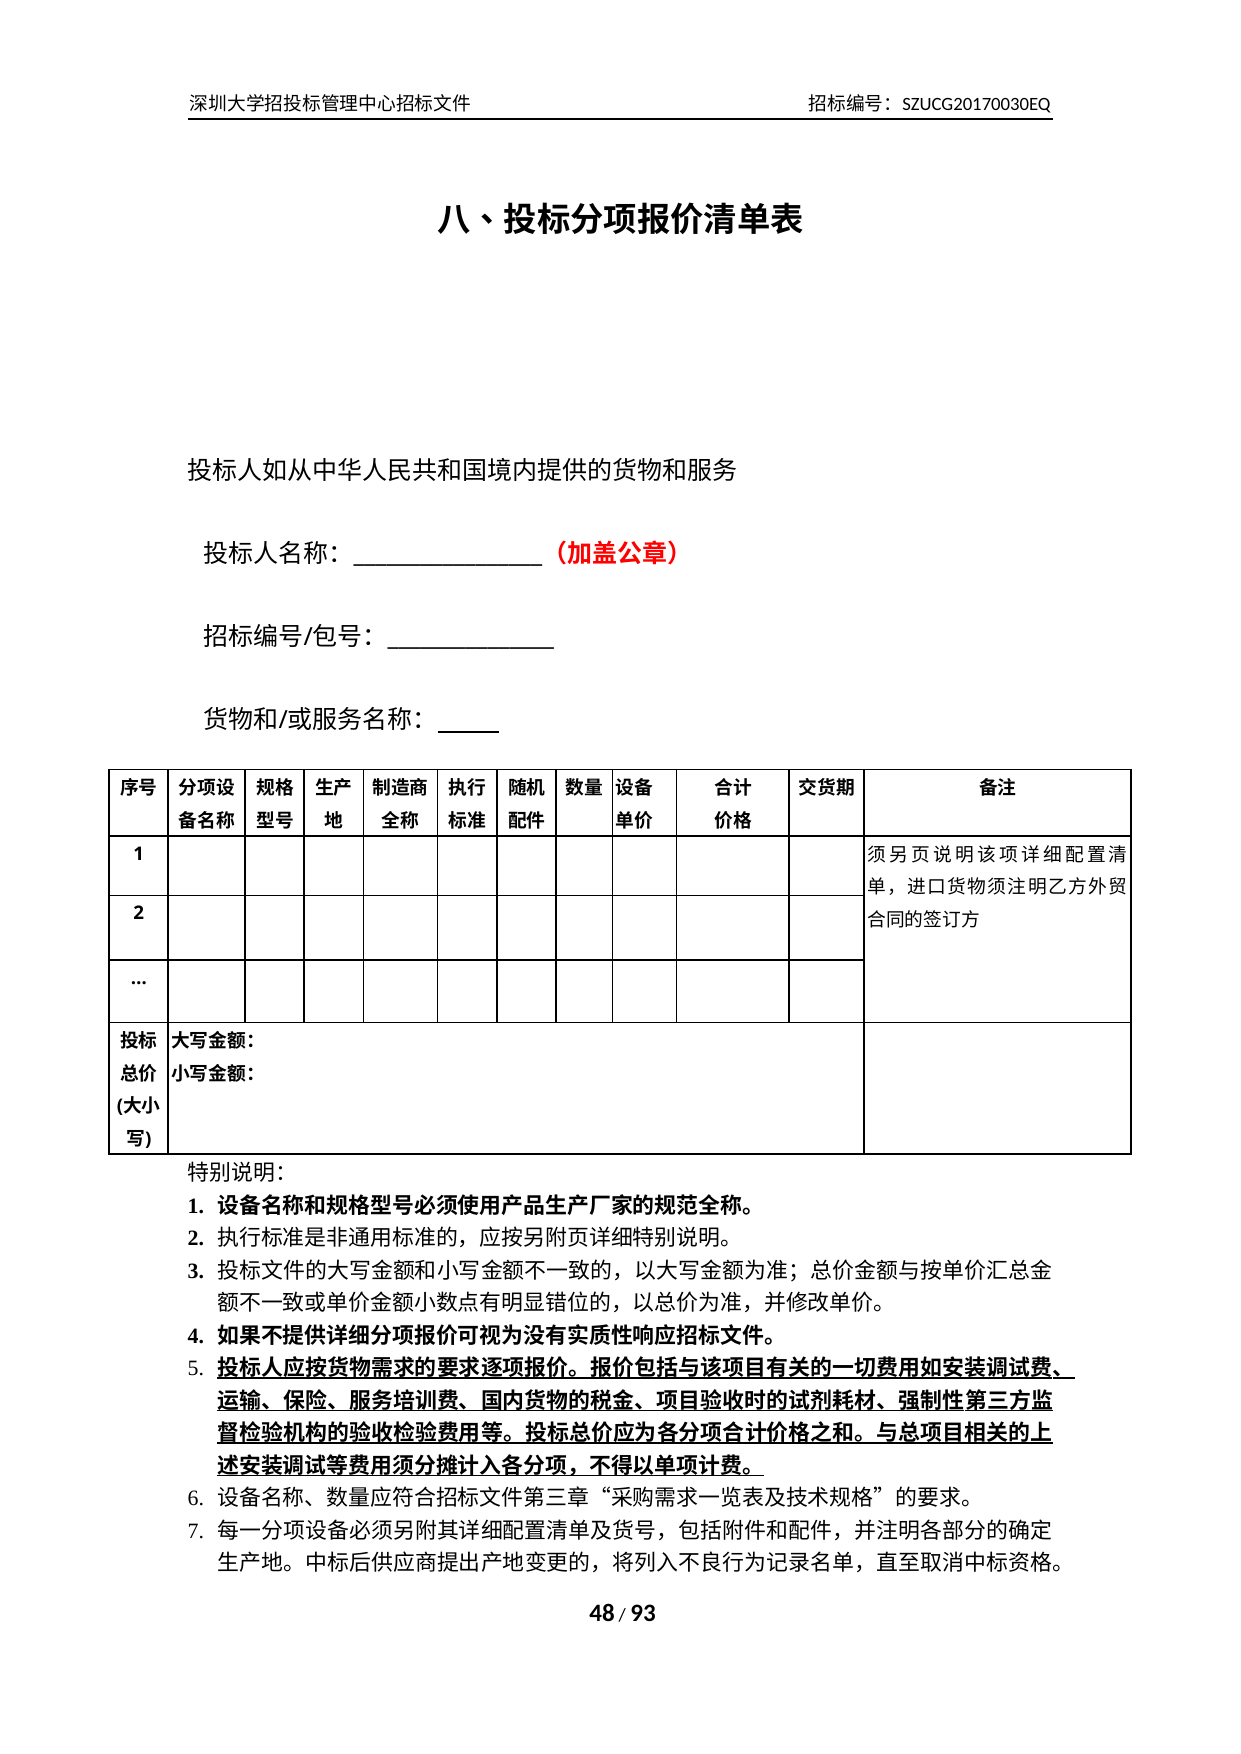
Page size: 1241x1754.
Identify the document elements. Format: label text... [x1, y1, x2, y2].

table_header 数量 [557, 770, 612, 835]
table_cell 投标总价 (大小写) [110, 1023, 167, 1153]
table_cell [498, 961, 555, 1022]
table_cell [438, 837, 496, 894]
table_cell [169, 896, 244, 959]
list 设备名称和规格型号必须使用产品生产厂家的规范全称。 [187, 1187, 1053, 1220]
table_cell [790, 837, 863, 894]
table_cell [169, 837, 244, 894]
table_cell [169, 961, 244, 1022]
table_cell [677, 837, 788, 894]
table_cell [498, 896, 555, 959]
table_cell 大写金额： 小写金额： [169, 1023, 863, 1153]
table_cell [613, 896, 676, 959]
text 货物和/或服务名称： [203, 685, 1053, 750]
table_cell [677, 896, 788, 959]
table_header 规格型号 [246, 770, 303, 835]
table_header 合计 价格 [677, 770, 788, 835]
table_cell [305, 896, 363, 959]
table_cell 1 [110, 837, 167, 894]
table_cell [790, 961, 863, 1022]
table_header 分项设备名称 [169, 770, 244, 835]
list 投标文件的大写金额和小写金额不一致的，以大写金额为准；总价金额与按单价汇总金额不一致或单价金额小数点有明显错位的，以总价为准，并修改单价。 [187, 1252, 1053, 1317]
table_cell [677, 961, 788, 1022]
table_cell 2 [110, 896, 167, 959]
text 投标人如从中华人民共和国境内提供的货物和服务 [187, 436, 1053, 501]
table_cell [557, 961, 612, 1022]
list 设备名称、数量应符合招标文件第三章“采购需求一览表及技术规格”的要求。 [187, 1480, 1053, 1512]
text 投标人名称：_________________（加盖公章） [203, 519, 1053, 584]
table_cell [865, 1023, 1130, 1153]
list 投标人应按货物需求的要求逐项报价。报价包括与该项目有关的一切费用如安装调试费、运输、保险、服务培训费、国内货物的税金、项目验收时的试剂耗材、强制性第三方监督检验机构的验收检验费用等。投标总价应为各分项合计价格之和。与总项目相关的上述安装调试等费用须分摊计入各分项，不得以单项计费。 [187, 1350, 1053, 1480]
table_cell [364, 837, 437, 894]
list 执行标准是非通用标准的，应按另附页详细特别说明。 [187, 1220, 1053, 1252]
text 特别说明： [187, 1155, 1053, 1187]
table_header 设备 单价 [613, 770, 676, 835]
table_header 备注 [865, 770, 1130, 835]
table_cell [613, 837, 676, 894]
table_cell [246, 896, 303, 959]
table_cell [790, 896, 863, 959]
table_cell [364, 896, 437, 959]
table_cell [438, 896, 496, 959]
table_cell [498, 837, 555, 894]
table_header 序号 [110, 770, 167, 835]
table_header 生产地 [305, 770, 363, 835]
table_cell … [110, 961, 167, 1022]
table_cell [246, 837, 303, 894]
table_cell 须另页说明该项详细配置清单，进口货物须注明乙方外贸合同的签订方 [865, 837, 1130, 1022]
subtitle 八、投标分项报价清单表 [187, 186, 1053, 251]
table_header 制造商全称 [364, 770, 437, 835]
table_cell [305, 837, 363, 894]
table_cell [557, 837, 612, 894]
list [187, 1512, 1053, 1577]
table_header 执行标准 [438, 770, 496, 835]
table_cell [364, 961, 437, 1022]
table_cell [305, 961, 363, 1022]
table_cell [613, 961, 676, 1022]
table_cell [557, 896, 612, 959]
table_header 随机配件 [498, 770, 555, 835]
table_cell [438, 961, 496, 1022]
table_cell [246, 961, 303, 1022]
table_header 交货期 [790, 770, 863, 835]
list 如果不提供详细分项报价可视为没有实质性响应招标文件。 [187, 1317, 1053, 1350]
text 招标编号/包号：_______________ [203, 602, 1053, 667]
